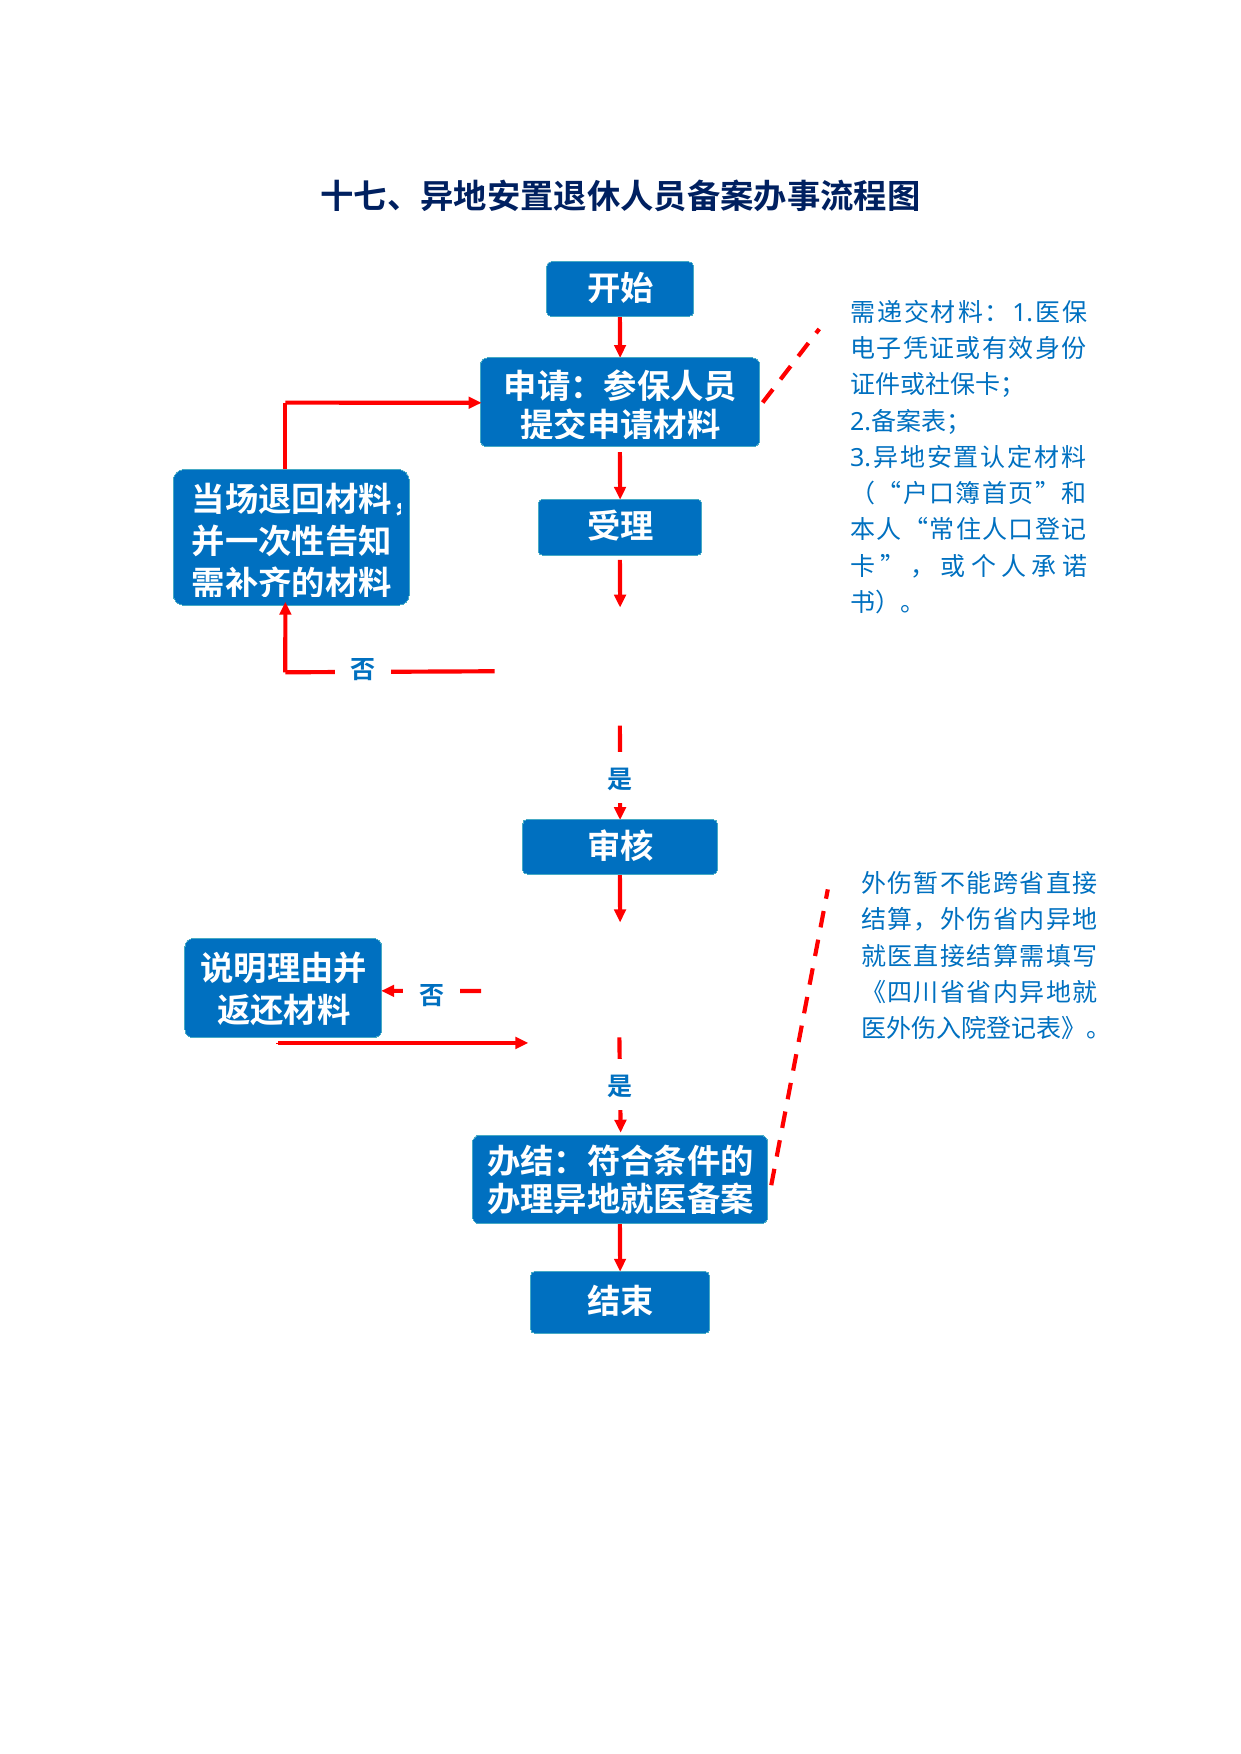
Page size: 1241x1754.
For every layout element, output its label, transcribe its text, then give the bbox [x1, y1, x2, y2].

text 十七、异地安置退休人员备案办事流程图 [187, 162, 1053, 227]
